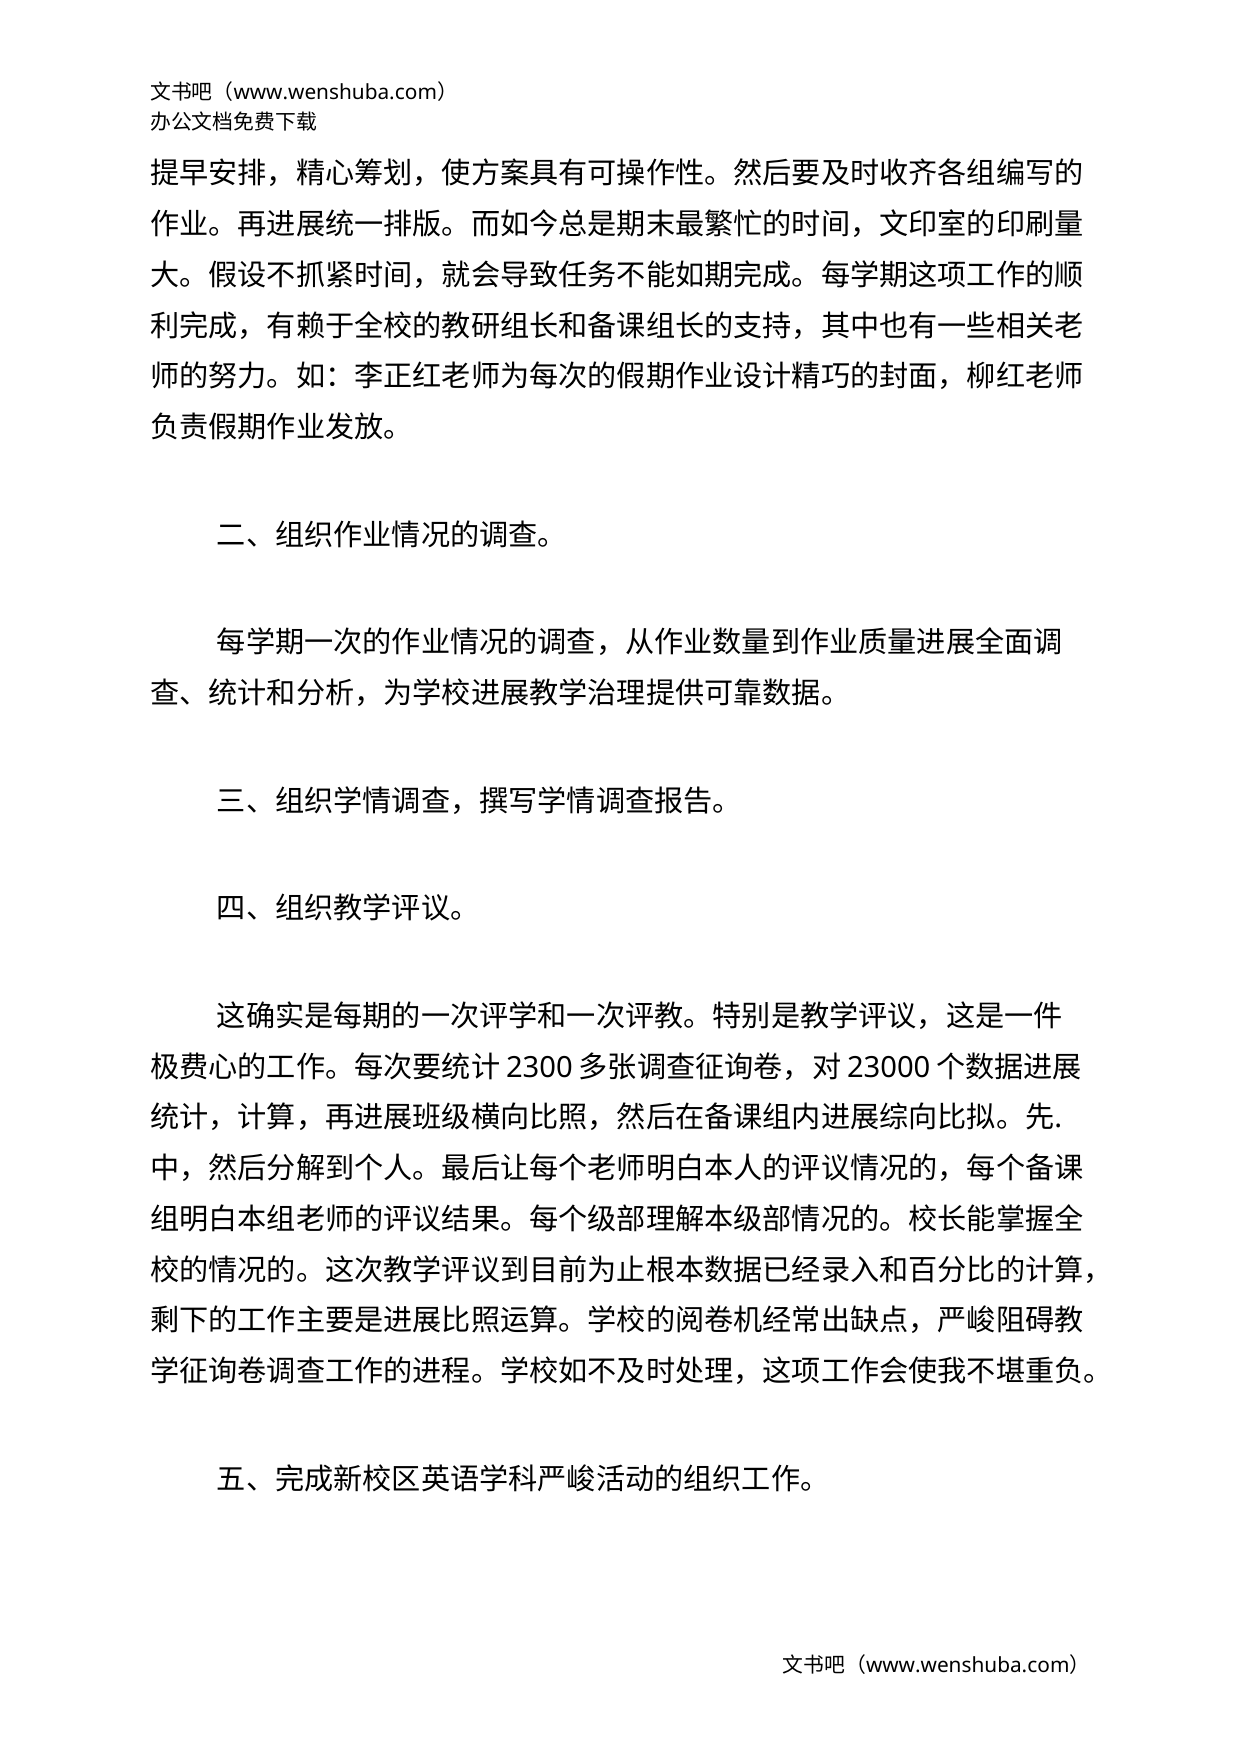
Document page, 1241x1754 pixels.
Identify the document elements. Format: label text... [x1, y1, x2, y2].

text 每学期一次的作业情况的调查，从作业数量到作业质量进展全面调查、统计和分析，为学校进展教学治理提供可靠数据。 [150, 619, 1090, 712]
text 三、组织学情调查，撰写学情调查报告。 [150, 777, 1090, 819]
text 四、组织教学评议。 [150, 885, 1090, 927]
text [150, 150, 1090, 446]
text 这确实是每期的一次评学和一次评教。特别是教学评议，这是一件极费心的工作。每次要统计2300多张调查征询卷，对23000个数据进展统计，计算，再进展班级横向比照，然后在备课组内进展综向比拟。先.中，然后分解到个人。最后让每个老师明白本人的评议情况的，每个备课组明白本组老师的评议结果。每个级部理解本级部情况的。校长能掌握全校的情况的。这次教学评议到目前为止根本数据已经录入和百分比的计算，剩下的工作主要是进展比照运算。学校的阅卷机经常出缺点，严峻阻碍教学征询卷调查工作的进程。学校如不及时处理，这项工作会使我不堪重负。 [150, 992, 1090, 1390]
text 二、组织作业情况的调查。 [150, 511, 1090, 553]
text 五、完成新校区英语学科严峻活动的组织工作。 [150, 1455, 1090, 1498]
